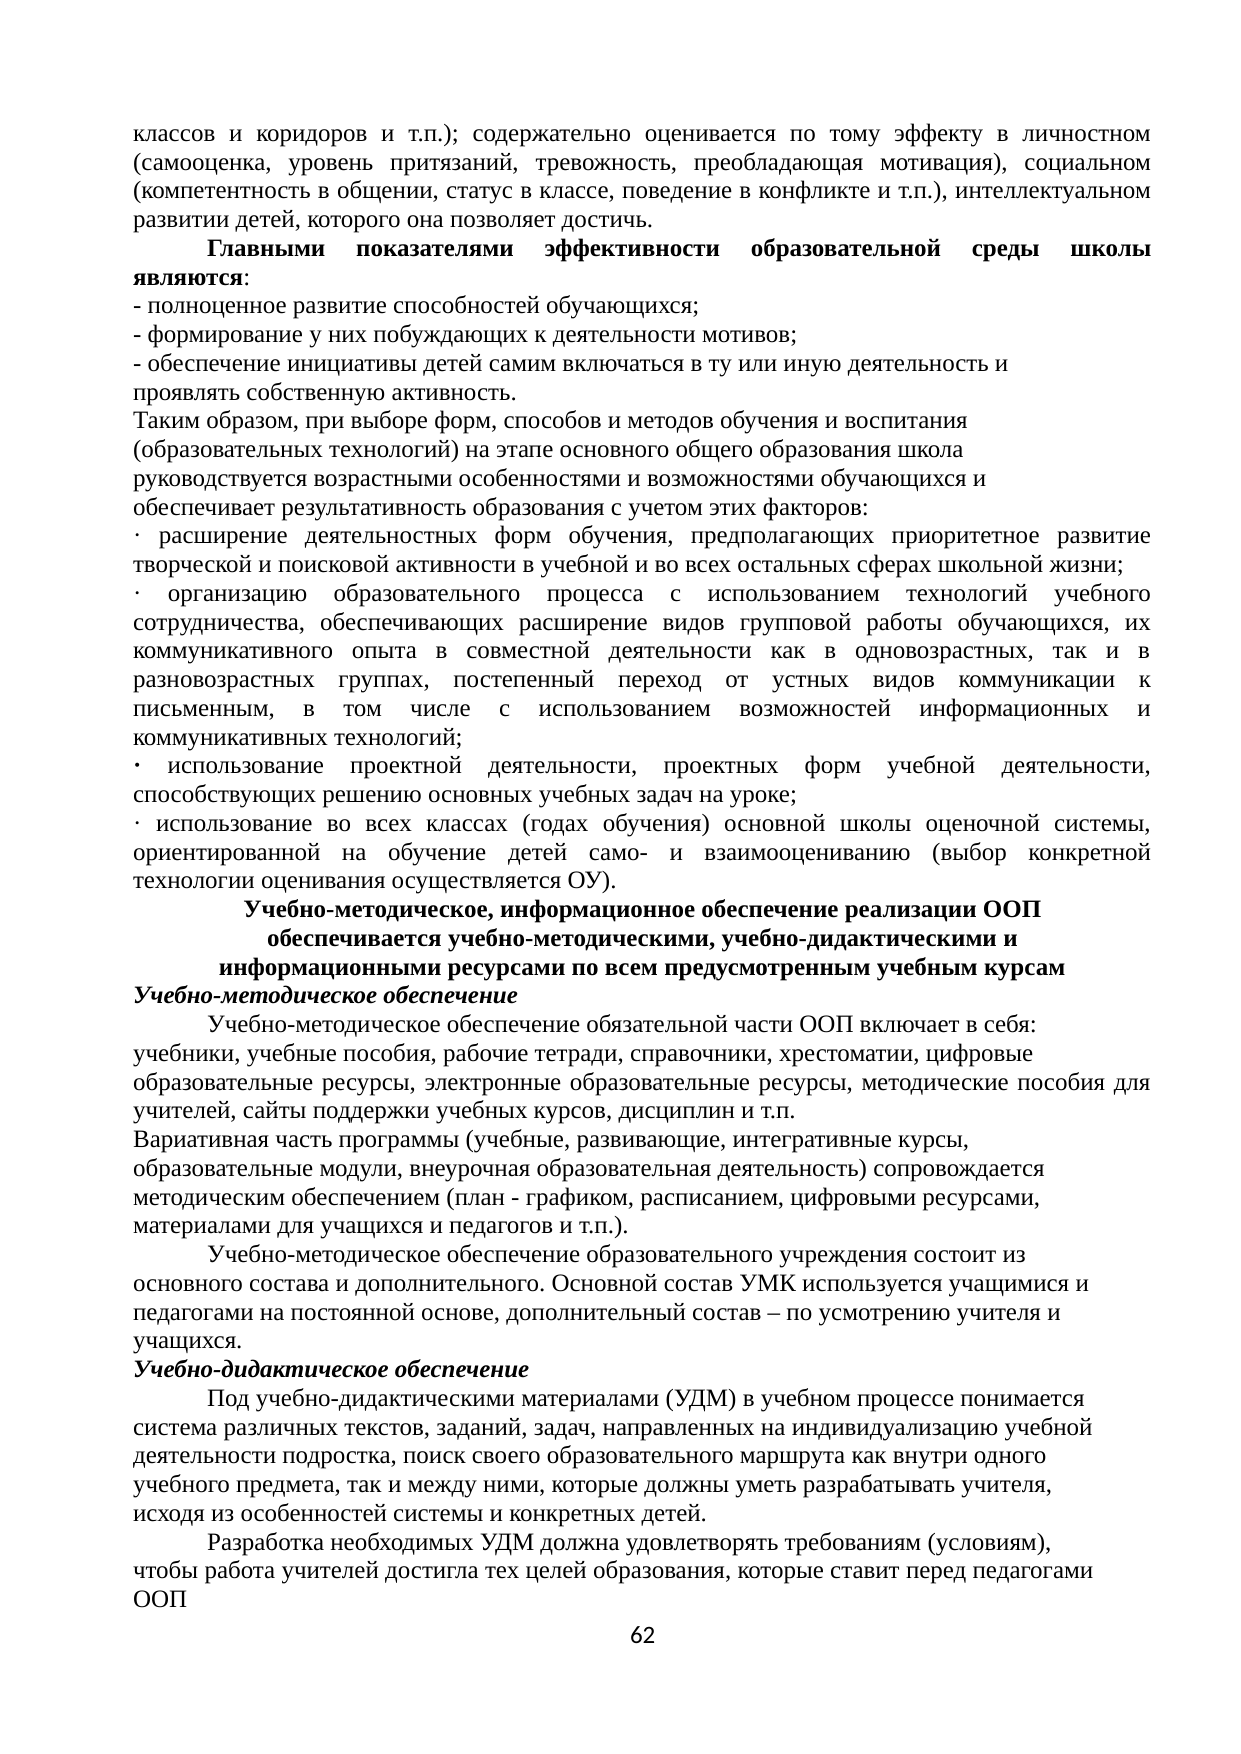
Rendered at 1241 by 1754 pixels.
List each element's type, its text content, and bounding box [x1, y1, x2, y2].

text · использование проектной деятельности, проектных форм учебной деятельности, способствующих решению основных учебных задач на уроке; [133, 751, 1152, 808]
text Таким образом, при выборе форм, способов и методов обучения и воспитания [133, 406, 1152, 434]
text Вариативная часть программы (учебные, развивающие, интегративные курсы, [133, 1124, 1152, 1153]
text Учебно-методическое обеспечение обязательной части ООП включает в себя: [133, 1009, 1152, 1038]
text чтобы работа учителей достигла тех целей образования, которые ставит перед педагогами [133, 1556, 1152, 1584]
text Учебно-методическое обеспечение [133, 981, 1152, 1009]
text исходя из особенностей системы и конкретных детей. [133, 1498, 1152, 1527]
text Учебно-методическое обеспечение образовательного учреждения состоит из [133, 1239, 1152, 1268]
text педагогами на постоянной основе, дополнительный состав – по усмотрению учителя и [133, 1297, 1152, 1326]
text Под учебно-дидактическими материалами (УДМ) в учебном процессе понимается [133, 1383, 1152, 1412]
text (образовательных технологий) на этапе основного общего образования школа [133, 434, 1152, 463]
text ООП [133, 1584, 1152, 1613]
text · использование во всех классах (годах обучения) основной школы оценочной системы, ориентированной на обучение детей само- и взаимооцениванию (выбор конкретной технологии оценивания осуществляется ОУ). [133, 808, 1152, 894]
text - формирование у них побуждающих к деятельности мотивов; [133, 319, 1152, 348]
text Разработка необходимых УДМ должна удовлетворять требованиям (условиям), [133, 1527, 1152, 1556]
text материалами для учащихся и педагогов и т.п.). [133, 1211, 1152, 1239]
text деятельности подростка, поиск своего образовательного маршрута как внутри одного [133, 1441, 1152, 1469]
text руководствуется возрастными особенностями и возможностями обучающихся и [133, 463, 1152, 492]
text - полноценное развитие способностей обучающихся; [133, 291, 1152, 319]
text · расширение деятельностных форм обучения, предполагающих приоритетное развитие творческой и поисковой активности в учебной и во всех остальных сферах школьной жизни; [133, 521, 1152, 578]
text - обеспечение инициативы детей самим включаться в ту или иную деятельность и [133, 348, 1152, 377]
text информационными ресурсами по всем предусмотренным учебным курсам [133, 952, 1152, 981]
text учебники, учебные пособия, рабочие тетради, справочники, хрестоматии, цифровые [133, 1038, 1152, 1067]
text методическим обеспечением (план - графиком, расписанием, цифровыми ресурсами, [133, 1182, 1152, 1211]
text учащихся. [133, 1326, 1152, 1354]
text Учебно-дидактическое обеспечение [133, 1354, 1152, 1383]
text Главными показателями эффективности образовательной среды школы являются: [133, 233, 1152, 291]
text обеспечивается учебно-методическими, учебно-дидактическими и [133, 923, 1152, 952]
text · организацию образовательного процесса с использованием технологий учебного сотрудничества, обеспечивающих расширение видов групповой работы обучающихся, их коммуникативного опыта в совместной деятельности как в одновозрастных, так и в разновозрастных группах, постепенный переход от устных видов коммуникации к письменным, в том числе с использованием возможностей информационных и коммуникативных технологий; [133, 578, 1152, 751]
text Учебно-методическое, информационное обеспечение реализации ООП [133, 894, 1152, 923]
text учебного предмета, так и между ними, которые должны уметь разрабатывать учителя, [133, 1469, 1152, 1498]
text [133, 118, 1152, 233]
text система различных текстов, заданий, задач, направленных на индивидуализацию учебной [133, 1412, 1152, 1441]
text обеспечивает результативность образования с учетом этих факторов: [133, 492, 1152, 521]
text образовательные ресурсы, электронные образовательные ресурсы, методические пособия для учителей, сайты поддержки учебных курсов, дисциплин и т.п. [133, 1067, 1152, 1124]
text образовательные модули, внеурочная образовательная деятельность) сопровождается [133, 1153, 1152, 1182]
text основного состава и дополнительного. Основной состав УМК используется учащимися и [133, 1268, 1152, 1297]
text проявлять собственную активность. [133, 377, 1152, 406]
